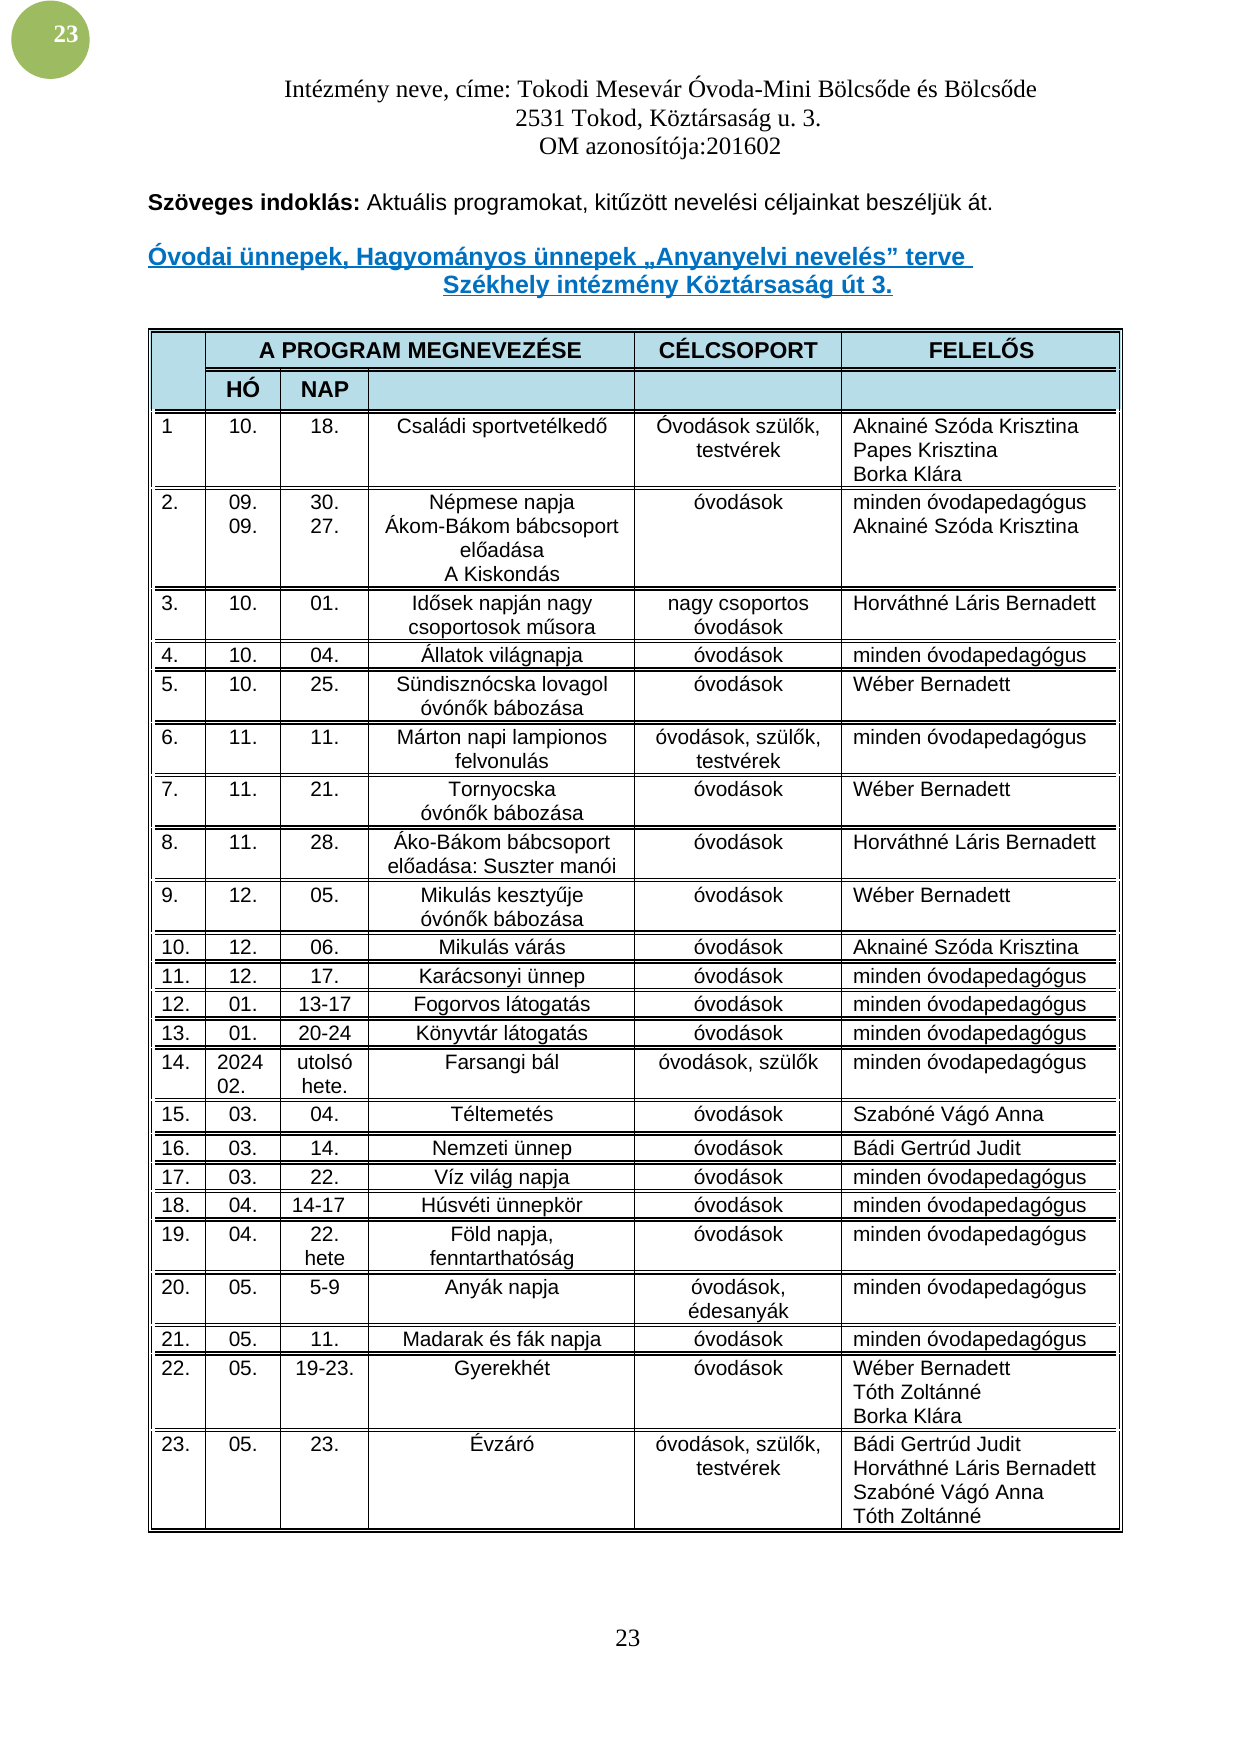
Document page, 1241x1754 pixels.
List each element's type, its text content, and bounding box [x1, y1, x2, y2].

table_cell óvodások [635, 1021, 841, 1045]
table_cell 11. [206, 777, 280, 825]
table_cell Húsvéti ünnepkör [369, 1193, 634, 1217]
table_cell HÓ [206, 372, 280, 409]
table_cell 10. [206, 591, 280, 639]
table_cell Farsangi bál [369, 1050, 634, 1097]
table_cell 06. [281, 935, 368, 959]
table_cell 15. [150, 1098, 205, 1131]
table_cell 14. [150, 1045, 205, 1097]
table_cell óvodások [635, 1136, 841, 1160]
table_cell 20. [150, 1270, 205, 1322]
table_cell minden óvodapedagógus [842, 959, 1121, 988]
table_cell óvodások, szülők, testvérek [635, 1432, 841, 1528]
table_cell 22. [281, 1165, 368, 1188]
table_cell 13. [150, 1016, 205, 1045]
table_cell 5. [150, 667, 205, 720]
table_header A PROGRAM MEGNEVEZÉSE [206, 333, 634, 367]
table_cell minden óvodapedagógus [842, 720, 1121, 772]
table_cell 04. [206, 1193, 280, 1217]
table_cell 12. [206, 935, 280, 959]
table_cell 01. [206, 992, 280, 1016]
table_cell 5-9 [281, 1275, 368, 1322]
table_cell minden óvodapedagógus [842, 1323, 1121, 1351]
table_cell Idősek napján nagy csoportosok műsora [369, 591, 634, 639]
table_cell óvodások [635, 1356, 841, 1428]
table_cell 11. [206, 725, 280, 772]
table_cell 10. [206, 672, 280, 720]
table_cell [635, 372, 841, 409]
table_cell 11. [281, 725, 368, 772]
table_cell 9. [150, 878, 205, 930]
table_cell 10. [206, 414, 280, 486]
text Óvodai ünnepek, Hagyományos ünnepek „Anyanyelvi nevelés” terve [148, 242, 1107, 270]
table_header [152, 333, 205, 409]
table_cell 10. [150, 930, 205, 959]
table_cell minden óvodapedagógus [842, 1270, 1121, 1322]
table_cell Bádi Gertrúd Judit Horváthné Láris Bernadett Szabóné Vágó Anna Tóth Zoltánné [842, 1428, 1121, 1528]
table_cell 8. [150, 825, 205, 878]
table_cell 14. [281, 1136, 368, 1160]
table_cell minden óvodapedagógus [842, 1217, 1121, 1270]
table_cell minden óvodapedagógus Aknainé Szóda Krisztina [842, 486, 1121, 586]
table_cell Népmese napja Ákom-Bákom bábcsoport előadása A Kiskondás [369, 490, 634, 586]
table_cell 19. [150, 1217, 205, 1270]
table_cell 09. 09. [206, 490, 280, 586]
table_cell 03. [206, 1165, 280, 1188]
table_cell 11. [281, 1327, 368, 1351]
table_cell Sündisznócska lovagol óvónők bábozása [369, 672, 634, 720]
table_cell minden óvodapedagógus [842, 1160, 1121, 1188]
table_cell Aknainé Szóda Krisztina [842, 930, 1121, 959]
table_cell Márton napi lampionos felvonulás [369, 725, 634, 772]
table_cell Óvodások szülők, testvérek [635, 414, 841, 486]
table_cell óvodások [635, 777, 841, 825]
table_cell Anyák napja [369, 1275, 634, 1322]
table_cell utolsó hete. [281, 1050, 368, 1097]
table_cell Wéber Bernadett Tóth Zoltánné Borka Klára [842, 1351, 1121, 1428]
table_cell Wéber Bernadett [842, 878, 1121, 930]
table_cell [842, 367, 1121, 409]
table_cell Horváthné Láris Bernadett [842, 825, 1121, 878]
table_cell Állatok világnapja [369, 643, 634, 667]
table_cell 11. [206, 830, 280, 878]
table_cell [369, 372, 634, 409]
table_cell óvodások [635, 992, 841, 1016]
table_cell 12. [150, 988, 205, 1016]
table_header CÉLCSOPORT [635, 333, 841, 367]
table_cell Fogorvos látogatás [369, 992, 634, 1016]
table_cell 11. [150, 959, 205, 988]
table_cell 2024 02. [206, 1050, 280, 1097]
table_cell 05. [206, 1275, 280, 1322]
table_cell 7. [150, 773, 205, 825]
table_cell óvodások [635, 1193, 841, 1217]
table_cell Szabóné Vágó Anna [842, 1098, 1121, 1131]
table_cell 14-17 [281, 1193, 368, 1217]
table_cell NAP [281, 372, 368, 409]
table_cell Könyvtár látogatás [369, 1021, 634, 1045]
table_cell 16. [150, 1131, 205, 1160]
table_cell 05. [206, 1432, 280, 1528]
table_cell Gyerekhét [369, 1356, 634, 1428]
table_cell 1 [150, 409, 205, 486]
table_cell minden óvodapedagógus [842, 1016, 1121, 1045]
table_cell óvodások [635, 882, 841, 930]
table_cell óvodások [635, 490, 841, 586]
table_cell 6. [150, 720, 205, 772]
table_cell Mikulás várás [369, 935, 634, 959]
table_cell óvodások [635, 1102, 841, 1131]
table_cell 13-17 [281, 992, 368, 1016]
table_cell 10. [206, 643, 280, 667]
table_cell Föld napja, fenntarthatóság [369, 1222, 634, 1270]
table_cell 23. [281, 1432, 368, 1528]
table_cell 21. [281, 777, 368, 825]
table_cell 18. [150, 1189, 205, 1217]
table_cell óvodások [635, 935, 841, 959]
table_cell 17. [150, 1160, 205, 1188]
table_cell Téltemetés [369, 1102, 634, 1131]
table_cell 22. [150, 1351, 205, 1428]
table_cell 20-24 [281, 1021, 368, 1045]
table_cell 12. [206, 882, 280, 930]
table_cell Karácsonyi ünnep [369, 964, 634, 988]
table_cell 19-23. [281, 1356, 368, 1428]
table_cell Évzáró [369, 1432, 634, 1528]
table_cell Wéber Bernadett [842, 667, 1121, 720]
table_cell óvodások [635, 672, 841, 720]
table_cell Madarak és fák napja [369, 1327, 634, 1351]
table_cell óvodások, édesanyák [635, 1275, 841, 1322]
table_cell minden óvodapedagógus [842, 1045, 1121, 1097]
text Székhely intézmény Köztársaság út 3. [369, 270, 1107, 299]
table_cell Mikulás kesztyűje óvónők bábozása [369, 882, 634, 930]
table_cell 22. hete [281, 1222, 368, 1270]
subtitle Szöveges indoklás: Aktuális programokat, kitűzött nevelési céljainkat beszéljük át. [148, 189, 1107, 215]
table_cell Aknainé Szóda Krisztina Papes Krisztina Borka Klára [842, 409, 1121, 486]
table_header FELELŐS [842, 333, 1119, 367]
table_cell minden óvodapedagógus [842, 639, 1121, 667]
table_cell 23. [150, 1428, 205, 1528]
table_cell óvodások, szülők, testvérek [635, 725, 841, 772]
table_cell 28. [281, 830, 368, 878]
table_cell 05. [206, 1356, 280, 1428]
table_cell 03. [206, 1102, 280, 1131]
table_cell óvodások [635, 1165, 841, 1188]
table_cell nagy csoportos óvodások [635, 591, 841, 639]
table_cell minden óvodapedagógus [842, 1189, 1121, 1217]
table_cell 17. [281, 964, 368, 988]
table_cell minden óvodapedagógus [842, 988, 1121, 1016]
table_cell 04. [206, 1222, 280, 1270]
table_cell 2. [150, 486, 205, 586]
table_cell 05. [281, 882, 368, 930]
table_cell 18. [281, 414, 368, 486]
table_cell Bádi Gertrúd Judit [842, 1131, 1121, 1160]
table_cell 30. 27. [281, 490, 368, 586]
table_cell 05. [206, 1327, 280, 1351]
table_cell óvodások [635, 1327, 841, 1351]
table_cell Családi sportvetélkedő [369, 414, 634, 486]
table_cell 12. [206, 964, 280, 988]
table_cell Áko-Bákom bábcsoport előadása: Suszter manói [369, 830, 634, 878]
table_cell óvodások [635, 830, 841, 878]
table_cell Horváthné Láris Bernadett [842, 586, 1121, 639]
table_cell 01. [206, 1021, 280, 1045]
table_cell Wéber Bernadett [842, 773, 1121, 825]
table_cell 21. [150, 1323, 205, 1351]
table_cell óvodások [635, 643, 841, 667]
table_cell 04. [281, 1102, 368, 1131]
table_cell 01. [281, 591, 368, 639]
table_cell Víz világ napja [369, 1165, 634, 1188]
table_cell Tornyocska óvónők bábozása [369, 777, 634, 825]
table_cell Nemzeti ünnep [369, 1136, 634, 1160]
table_cell 04. [281, 643, 368, 667]
table_cell óvodások [635, 1222, 841, 1270]
table_cell óvodások, szülők [635, 1050, 841, 1097]
table_cell 3. [150, 586, 205, 639]
table_cell 03. [206, 1136, 280, 1160]
table_cell 4. [150, 639, 205, 667]
table_cell óvodások [635, 964, 841, 988]
table_cell 25. [281, 672, 368, 720]
